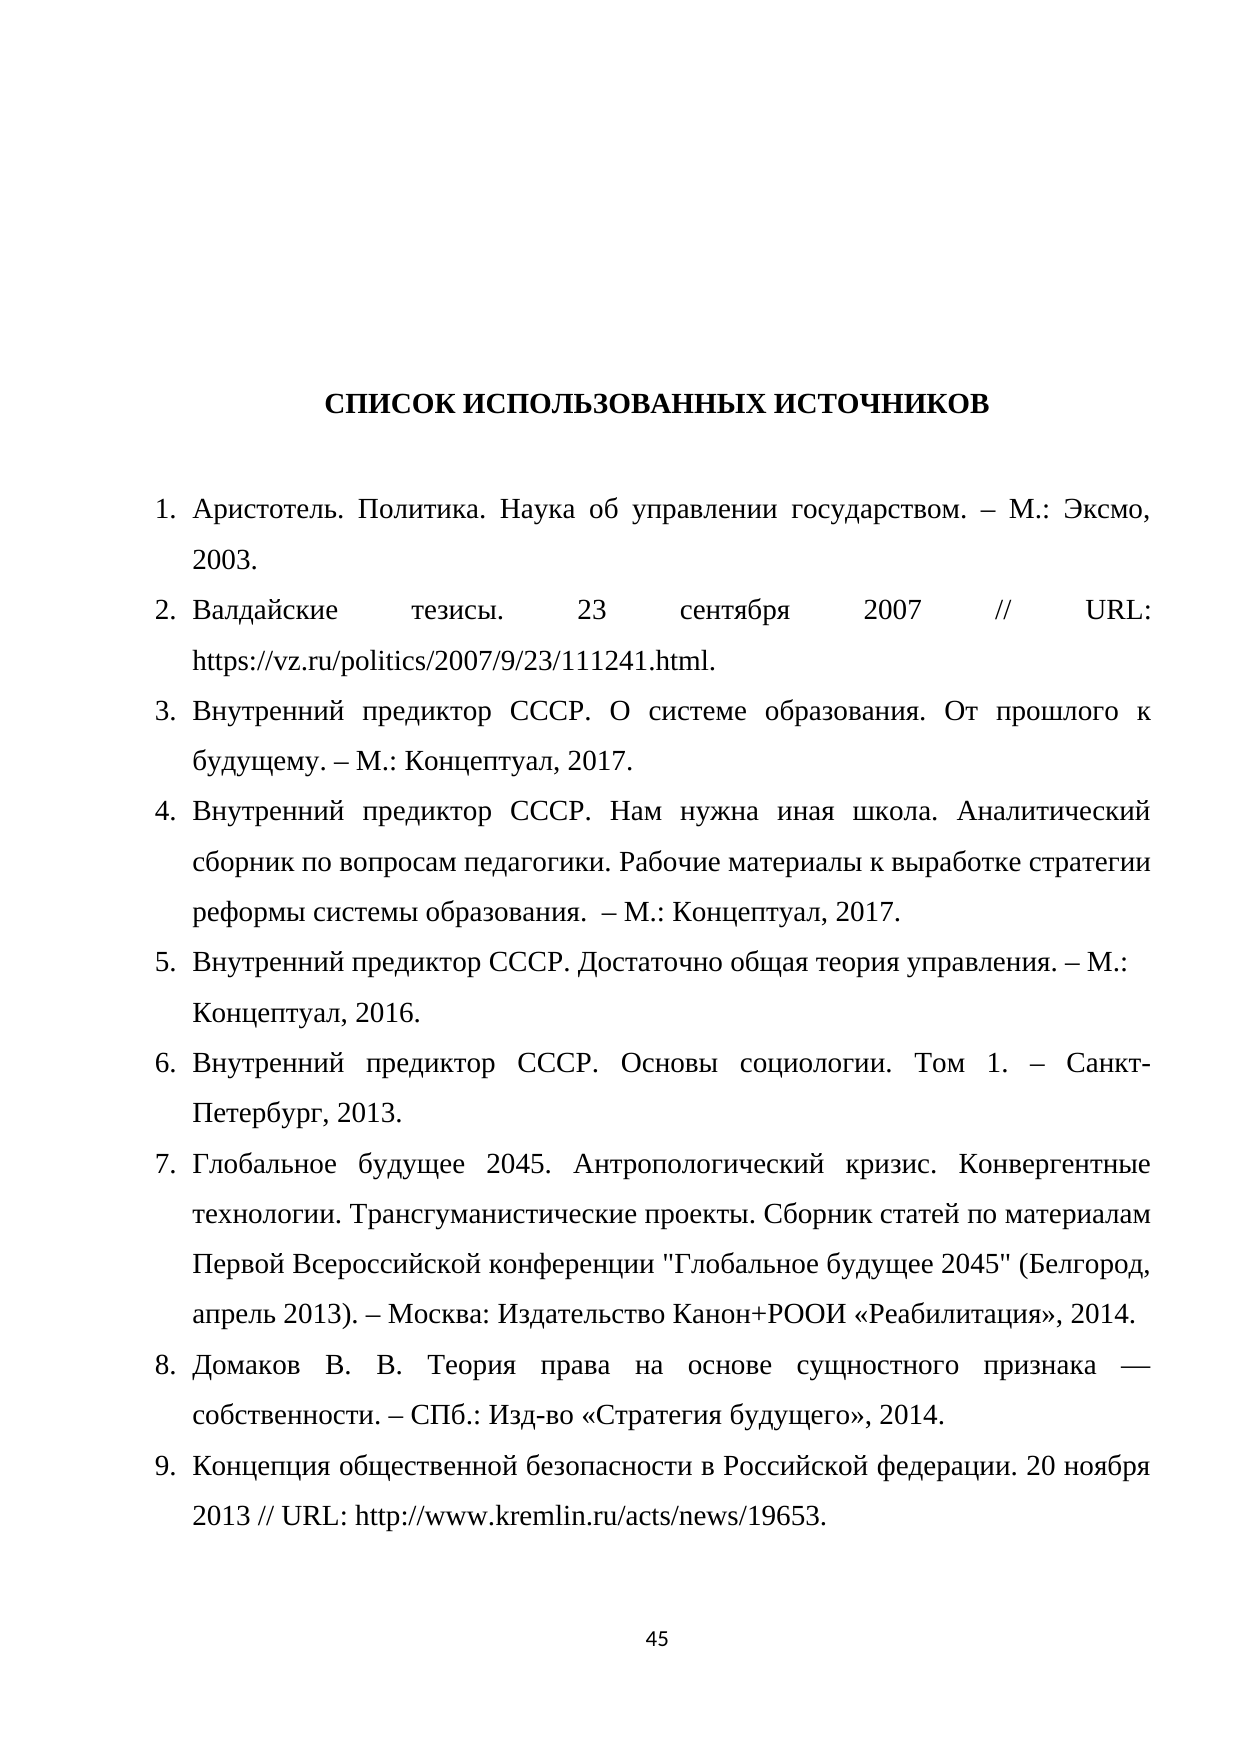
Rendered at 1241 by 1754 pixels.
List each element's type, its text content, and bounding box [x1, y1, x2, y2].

list Концепция общественной безопасности в Российской федерации. 20 ноября 2013 // URL: http://www.kremlin.ru/acts/news/19653. [154, 1448, 1152, 1531]
list Глобальное будущее 2045. Антропологический кризис. Конвергентные технологии. Трансгуманистические проекты. Сборник статей по материалам Первой Всероссийской конференции "Глобальное будущее 2045" (Белгород, апрель 2013). – Москва: Издательство Канон+РООИ «Реабилитация», 2014. [154, 1146, 1152, 1330]
list Внутренний предиктор СССР. Нам нужна иная школа. Аналитический сборник по вопросам педагогики. Рабочие материалы к выработке стратегии реформы системы образования. – М.: Концептуал, 2017. [154, 793, 1152, 928]
list Внутренний предиктор СССР. Достаточно общая теория управления. – М.: Концептуал, 2016. [154, 944, 1152, 1028]
list Аристотель. Политика. Наука об управлении государством. – М.: Эксмо, 2003. [154, 492, 1152, 576]
list Внутренний предиктор СССР. О системе образования. От прошлого к будущему. – М.: Концептуал, 2017. [154, 693, 1152, 777]
text СПИСОК ИСПОЛЬЗОВАННЫХ ИСТОЧНИКОВ [162, 386, 1152, 419]
list Внутренний предиктор СССР. Основы социологии. Том 1. – Санкт-Петербург, 2013. [154, 1045, 1152, 1129]
list Домаков В. В. Теория права на основе сущностного признака — собственности. – СПб.: Изд-во «Стратегия будущего», 2014. [154, 1347, 1152, 1431]
list Валдайские тезисы. 23 сентября 2007 // URL: https://vz.ru/politics/2007/9/23/111241.html. [154, 592, 1152, 676]
